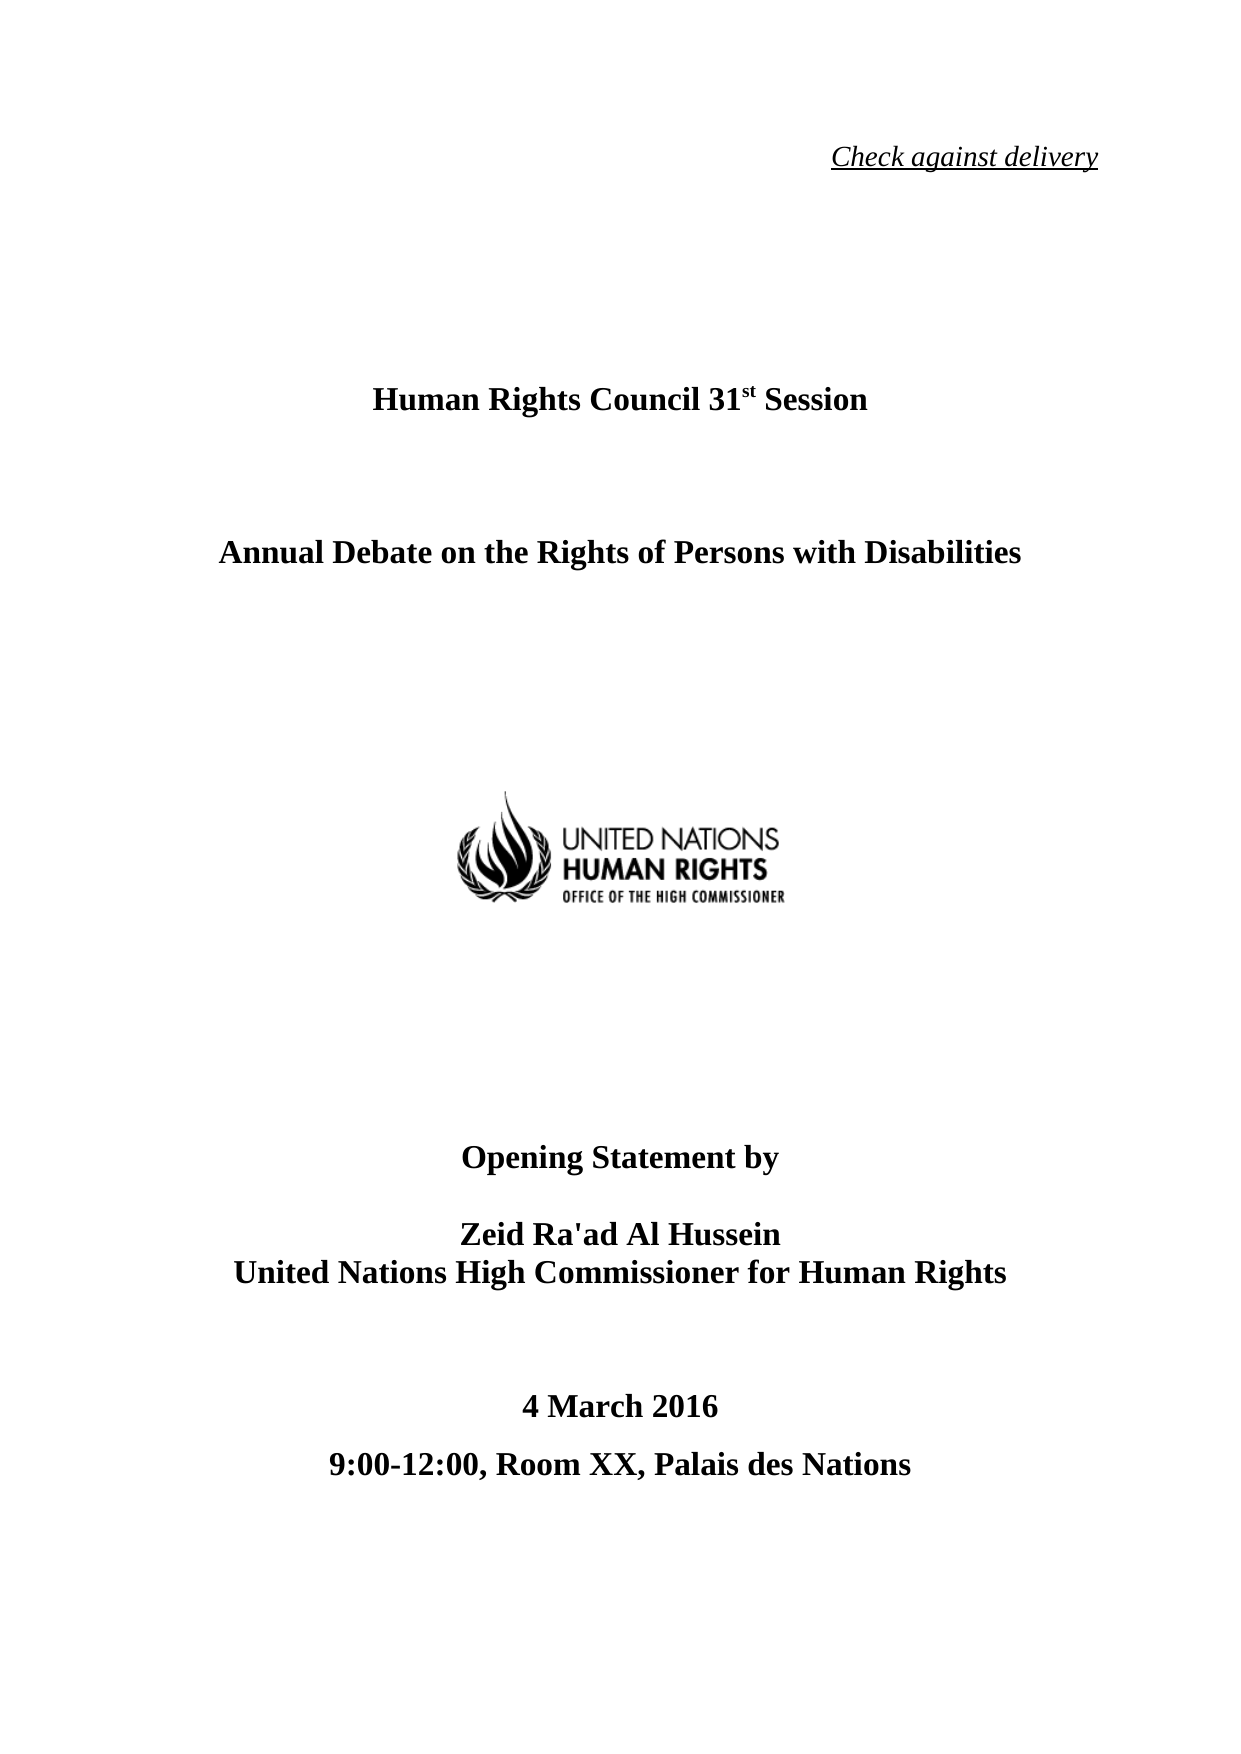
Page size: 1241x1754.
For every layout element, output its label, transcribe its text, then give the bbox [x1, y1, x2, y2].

text 9:00-12:00, Room XX, Palais des Nations [139, 1444, 1101, 1483]
text United Nations High Commissioner for Human Rights [139, 1253, 1101, 1291]
picture [422, 755, 818, 937]
text Human Rights Council 31st Session [139, 379, 1101, 417]
text Annual Debate on the Rights of Persons with Disabilities [139, 532, 1101, 571]
text 4 March 2016 [139, 1329, 1101, 1425]
text Zeid Ra'ad Al Hussein [139, 1214, 1101, 1253]
text Opening Statement by [139, 1138, 1101, 1176]
text Check against delivery [139, 139, 1101, 173]
